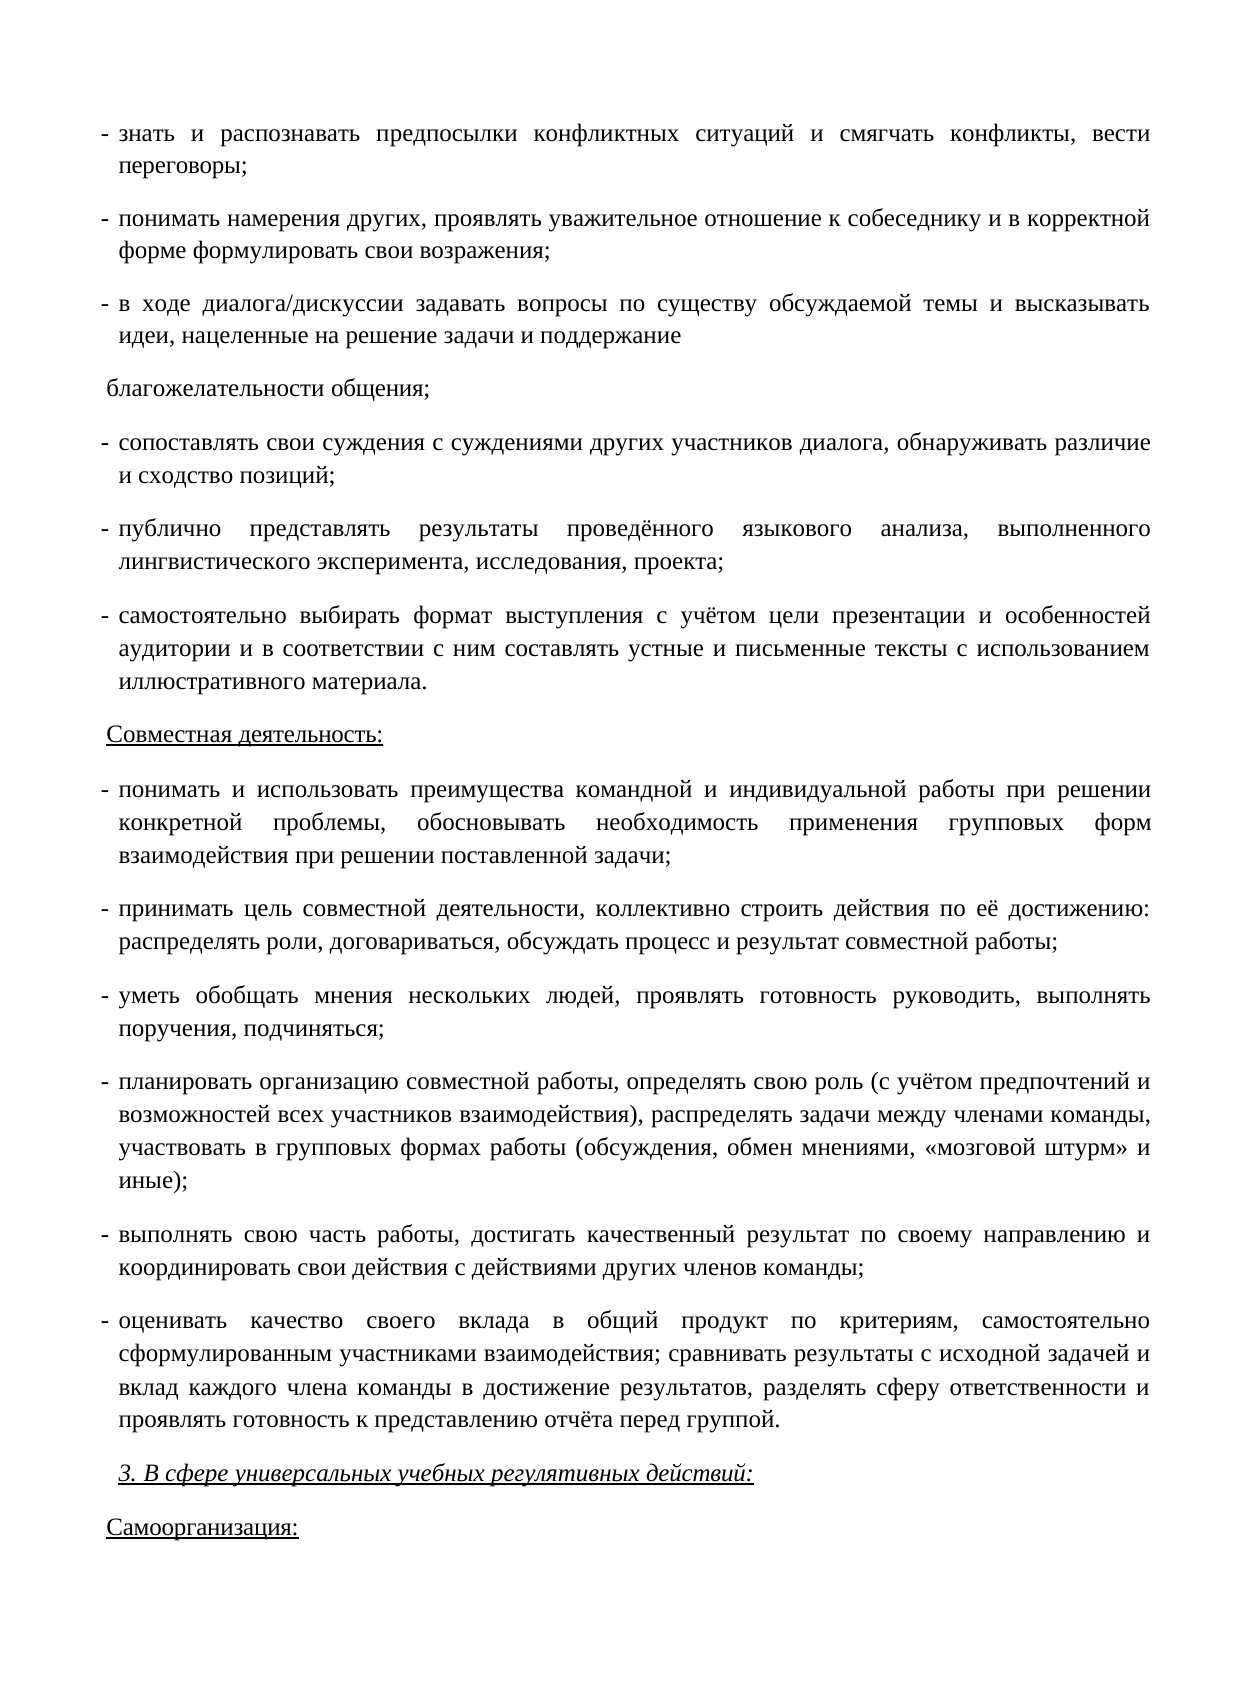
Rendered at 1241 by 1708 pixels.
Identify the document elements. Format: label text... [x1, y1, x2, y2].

list оценивать качество своего вклада в общий продукт по критериям, самостоятельно сформулированным участниками взаимодействия; сравнивать результаты с исходной задачей и вклад каждого члена команды в достижение результатов, разделять сферу ответственности и проявлять готовность к представлению отчёта перед группой. [101, 1306, 1151, 1433]
list планировать организацию совместной работы, определять свою роль (с учётом предпочтений и возможностей всех участников взаимодействия), распределять задачи между членами команды, участвовать в групповых формах работы (обсуждения, обмен мнениями, «мозговой штурм» и иные); [101, 1066, 1152, 1194]
list знать и распознавать предпосылки конфликтных ситуаций и смягчать конфликты, вести переговоры; [101, 118, 1151, 178]
text Совместная деятельность: [106, 719, 1167, 748]
list понимать намерения других, проявлять уважительное отношение к собеседнику и в корректной форме формулировать свои возражения; [101, 203, 1151, 264]
list ​В сфере универсальных учебных регулятивных действий: [118, 1458, 1167, 1487]
list в ходе диалога/дискуссии задавать вопросы по существу обсуждаемой темы и высказывать идеи, нацеленные на решение задачи и поддержание [101, 288, 1151, 349]
list публично представлять результаты проведённого языкового анализа, выполненного лингвистического эксперимента, исследования, проекта; [101, 513, 1152, 575]
list сопоставлять свои суждения с суждениями других участников диалога, обнаруживать различие и сходство позиций; [101, 427, 1152, 489]
list принимать цель совместной деятельности, коллективно строить действия по её достижению: распределять роли, договариваться, обсуждать процесс и результат совместной работы; [101, 893, 1152, 955]
list уметь обобщать мнения нескольких людей, проявлять готовность руководить, выполнять поручения, подчиняться; [101, 980, 1152, 1042]
list самостоятельно выбирать формат выступления с учётом цели презентации и особенностей аудитории и в соответствии с ним составлять устные и письменные тексты с использованием иллюстративного материала. [101, 600, 1151, 694]
list выполнять свою часть работы, достигать качественный результат по своему направлению и координировать свои действия с действиями других членов команды; [101, 1219, 1151, 1281]
text Самоорганизация: [106, 1512, 1167, 1541]
list понимать и использовать преимущества командной и индивидуальной работы при решении конкретной проблемы, обосновывать необходимость применения групповых форм взаимодействия при решении поставленной задачи; [101, 774, 1152, 868]
text благожелательности общения; [106, 373, 1167, 402]
